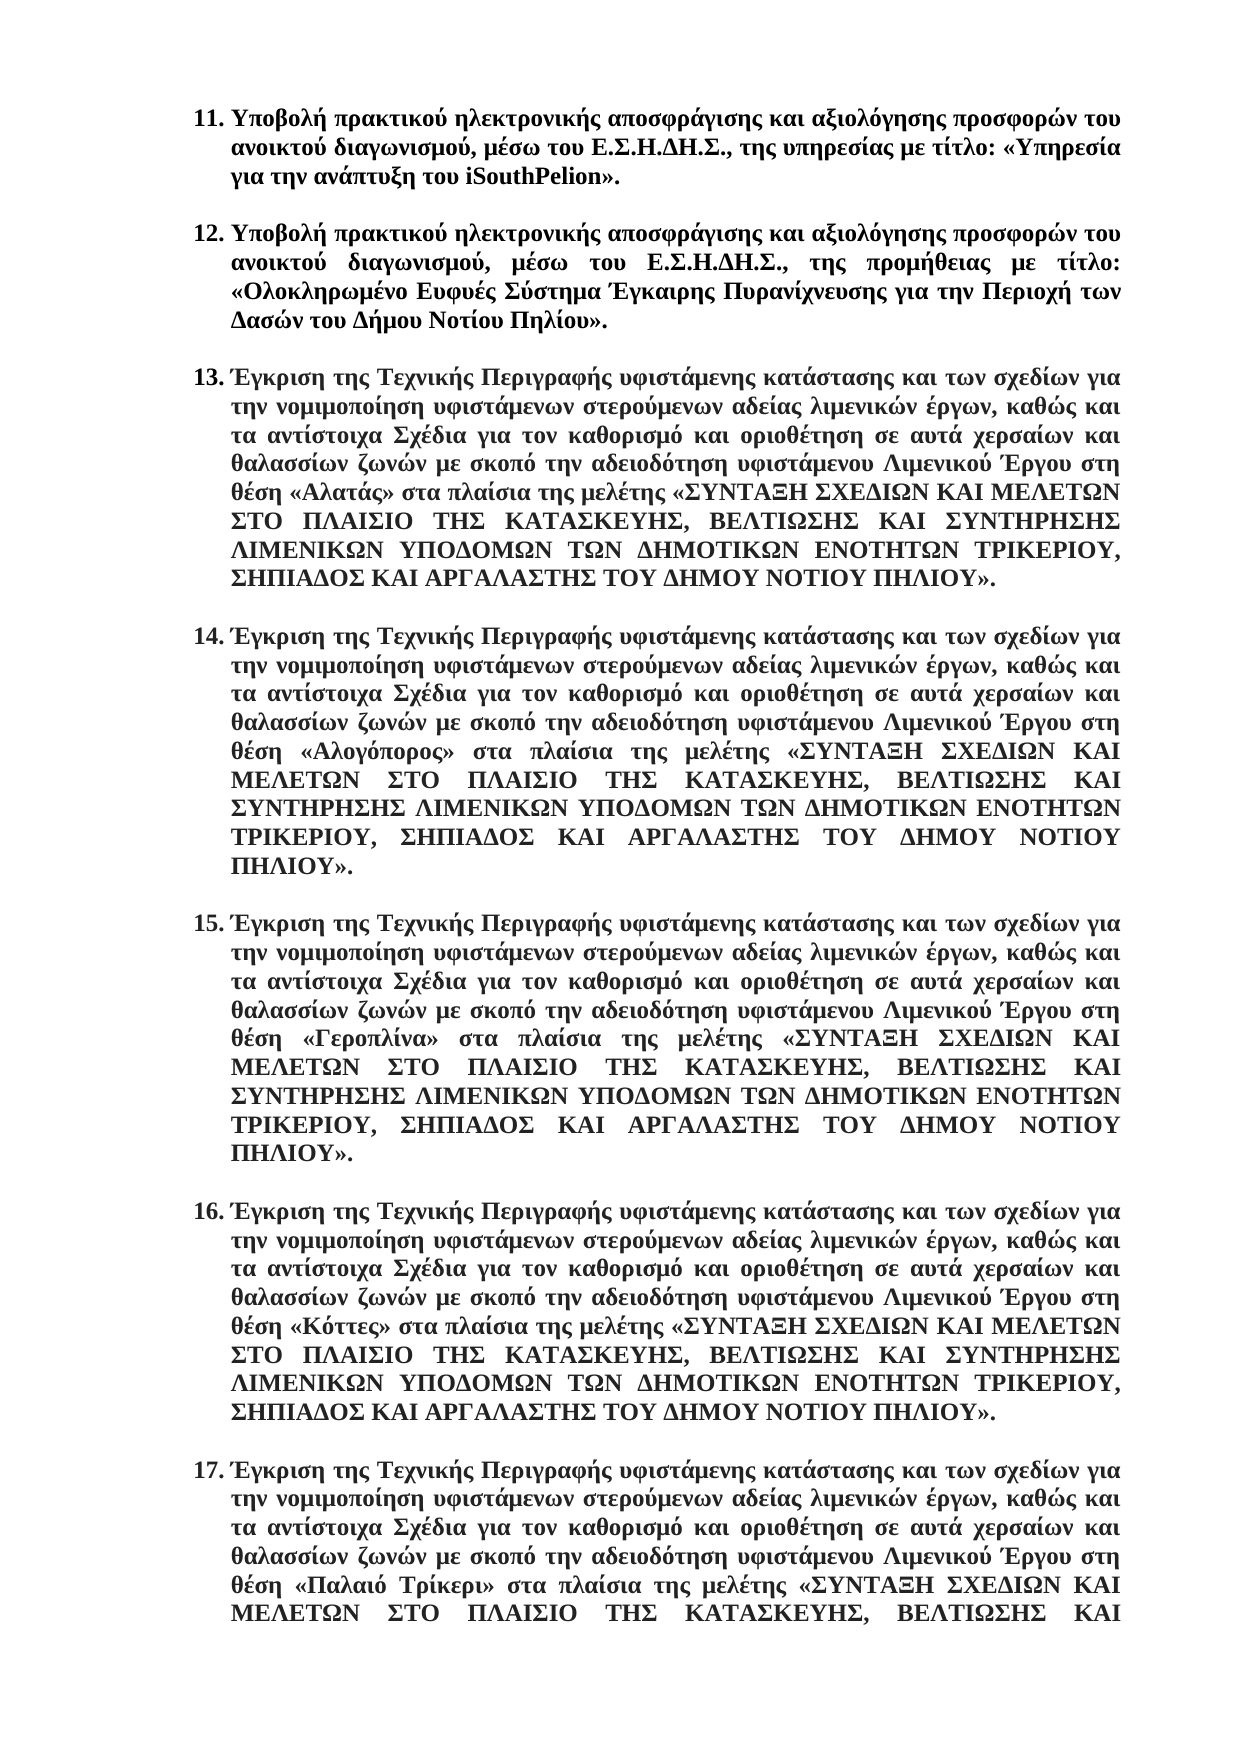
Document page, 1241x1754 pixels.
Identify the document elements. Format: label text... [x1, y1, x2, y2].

list Έγκριση της Τεχνικής Περιγραφής υφιστάμενης κατάστασης και των σχεδίων για την νομιμοποίηση υφιστάμενων στερούμενων αδείας λιμενικών έργων, καθώς και τα αντίστοιχα Σχέδια για τον καθορισμό και οριοθέτηση σε αυτά χερσαίων και θαλασσίων ζωνών με σκοπό την αδειοδότηση υφιστάμενου Λιμενικού Έργου στη θέση «Γεροπλίνα» στα πλαίσια της μελέτης «ΣΥΝΤΑΞΗ ΣΧΕΔΙΩΝ ΚΑΙ ΜΕΛΕΤΩΝ ΣΤΟ ΠΛΑΙΣΙΟ ΤΗΣ ΚΑΤΑΣΚΕΥΗΣ, ΒΕΛΤΙΩΣΗΣ ΚΑΙ ΣΥΝΤΗΡΗΣΗΣ ΛΙΜΕΝΙΚΩΝ ΥΠΟΔΟΜΩΝ ΤΩΝ ΔΗΜΟΤΙΚΩΝ ΕΝΟΤΗΤΩΝ ΤΡΙΚΕΡΙΟΥ, ΣΗΠΙΑΔΟΣ ΚΑΙ ΑΡΓΑΛΑΣΤΗΣ ΤΟΥ ΔΗΜΟΥ ΝΟΤΙΟΥ ΠΗΛΙΟΥ». [193, 908, 1122, 1167]
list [193, 1455, 1122, 1627]
list Έγκριση της Τεχνικής Περιγραφής υφιστάμενης κατάστασης και των σχεδίων για την νομιμοποίηση υφιστάμενων στερούμενων αδείας λιμενικών έργων, καθώς και τα αντίστοιχα Σχέδια για τον καθορισμό και οριοθέτηση σε αυτά χερσαίων και θαλασσίων ζωνών με σκοπό την αδειοδότηση υφιστάμενου Λιμενικού Έργου στη θέση «Αλατάς» στα πλαίσια της μελέτης «ΣΥΝΤΑΞΗ ΣΧΕΔΙΩΝ ΚΑΙ ΜΕΛΕΤΩΝ ΣΤΟ ΠΛΑΙΣΙΟ ΤΗΣ ΚΑΤΑΣΚΕΥΗΣ, ΒΕΛΤΙΩΣΗΣ ΚΑΙ ΣΥΝΤΗΡΗΣΗΣ ΛΙΜΕΝΙΚΩΝ ΥΠΟΔΟΜΩΝ ΤΩΝ ΔΗΜΟΤΙΚΩΝ ΕΝΟΤΗΤΩΝ ΤΡΙΚΕΡΙΟΥ, ΣΗΠΙΑΔΟΣ ΚΑΙ ΑΡΓΑΛΑΣΤΗΣ ΤΟΥ ΔΗΜΟΥ ΝΟΤΙΟΥ ΠΗΛΙΟΥ». [193, 362, 1122, 592]
list Έγκριση της Τεχνικής Περιγραφής υφιστάμενης κατάστασης και των σχεδίων για την νομιμοποίηση υφιστάμενων στερούμενων αδείας λιμενικών έργων, καθώς και τα αντίστοιχα Σχέδια για τον καθορισμό και οριοθέτηση σε αυτά χερσαίων και θαλασσίων ζωνών με σκοπό την αδειοδότηση υφιστάμενου Λιμενικού Έργου στη θέση «Κόττες» στα πλαίσια της μελέτης «ΣΥΝΤΑΞΗ ΣΧΕΔΙΩΝ ΚΑΙ ΜΕΛΕΤΩΝ ΣΤΟ ΠΛΑΙΣΙΟ ΤΗΣ ΚΑΤΑΣΚΕΥΗΣ, ΒΕΛΤΙΩΣΗΣ ΚΑΙ ΣΥΝΤΗΡΗΣΗΣ ΛΙΜΕΝΙΚΩΝ ΥΠΟΔΟΜΩΝ ΤΩΝ ΔΗΜΟΤΙΚΩΝ ΕΝΟΤΗΤΩΝ ΤΡΙΚΕΡΙΟΥ, ΣΗΠΙΑΔΟΣ ΚΑΙ ΑΡΓΑΛΑΣΤΗΣ ΤΟΥ ΔΗΜΟΥ ΝΟΤΙΟΥ ΠΗΛΙΟΥ». [193, 1196, 1122, 1426]
list Υποβολή πρακτικού ηλεκτρονικής αποσφράγισης και αξιολόγησης προσφορών του ανοικτού διαγωνισμού, μέσω του Ε.Σ.Η.ΔΗ.Σ., της προμήθειας με τίτλο: «Ολοκληρωμένο Ευφυές Σύστημα Έγκαιρης Πυρανίχνευσης για την Περιοχή των Δασών του Δήμου Νοτίου Πηλίου». [193, 218, 1122, 333]
list Έγκριση της Τεχνικής Περιγραφής υφιστάμενης κατάστασης και των σχεδίων για την νομιμοποίηση υφιστάμενων στερούμενων αδείας λιμενικών έργων, καθώς και τα αντίστοιχα Σχέδια για τον καθορισμό και οριοθέτηση σε αυτά χερσαίων και θαλασσίων ζωνών με σκοπό την αδειοδότηση υφιστάμενου Λιμενικού Έργου στη θέση «Αλογόπορος» στα πλαίσια της μελέτης «ΣΥΝΤΑΞΗ ΣΧΕΔΙΩΝ ΚΑΙ ΜΕΛΕΤΩΝ ΣΤΟ ΠΛΑΙΣΙΟ ΤΗΣ ΚΑΤΑΣΚΕΥΗΣ, ΒΕΛΤΙΩΣΗΣ ΚΑΙ ΣΥΝΤΗΡΗΣΗΣ ΛΙΜΕΝΙΚΩΝ ΥΠΟΔΟΜΩΝ ΤΩΝ ΔΗΜΟΤΙΚΩΝ ΕΝΟΤΗΤΩΝ ΤΡΙΚΕΡΙΟΥ, ΣΗΠΙΑΔΟΣ ΚΑΙ ΑΡΓΑΛΑΣΤΗΣ ΤΟΥ ΔΗΜΟΥ ΝΟΤΙΟΥ ΠΗΛΙΟΥ». [193, 621, 1122, 880]
list Υποβολή πρακτικού ηλεκτρονικής αποσφράγισης και αξιολόγησης προσφορών του ανοικτού διαγωνισμού, μέσω του Ε.Σ.Η.ΔΗ.Σ., της υπηρεσίας με τίτλο: «Υπηρεσία για την ανάπτυξη του iSouthPelion». [193, 103, 1122, 190]
